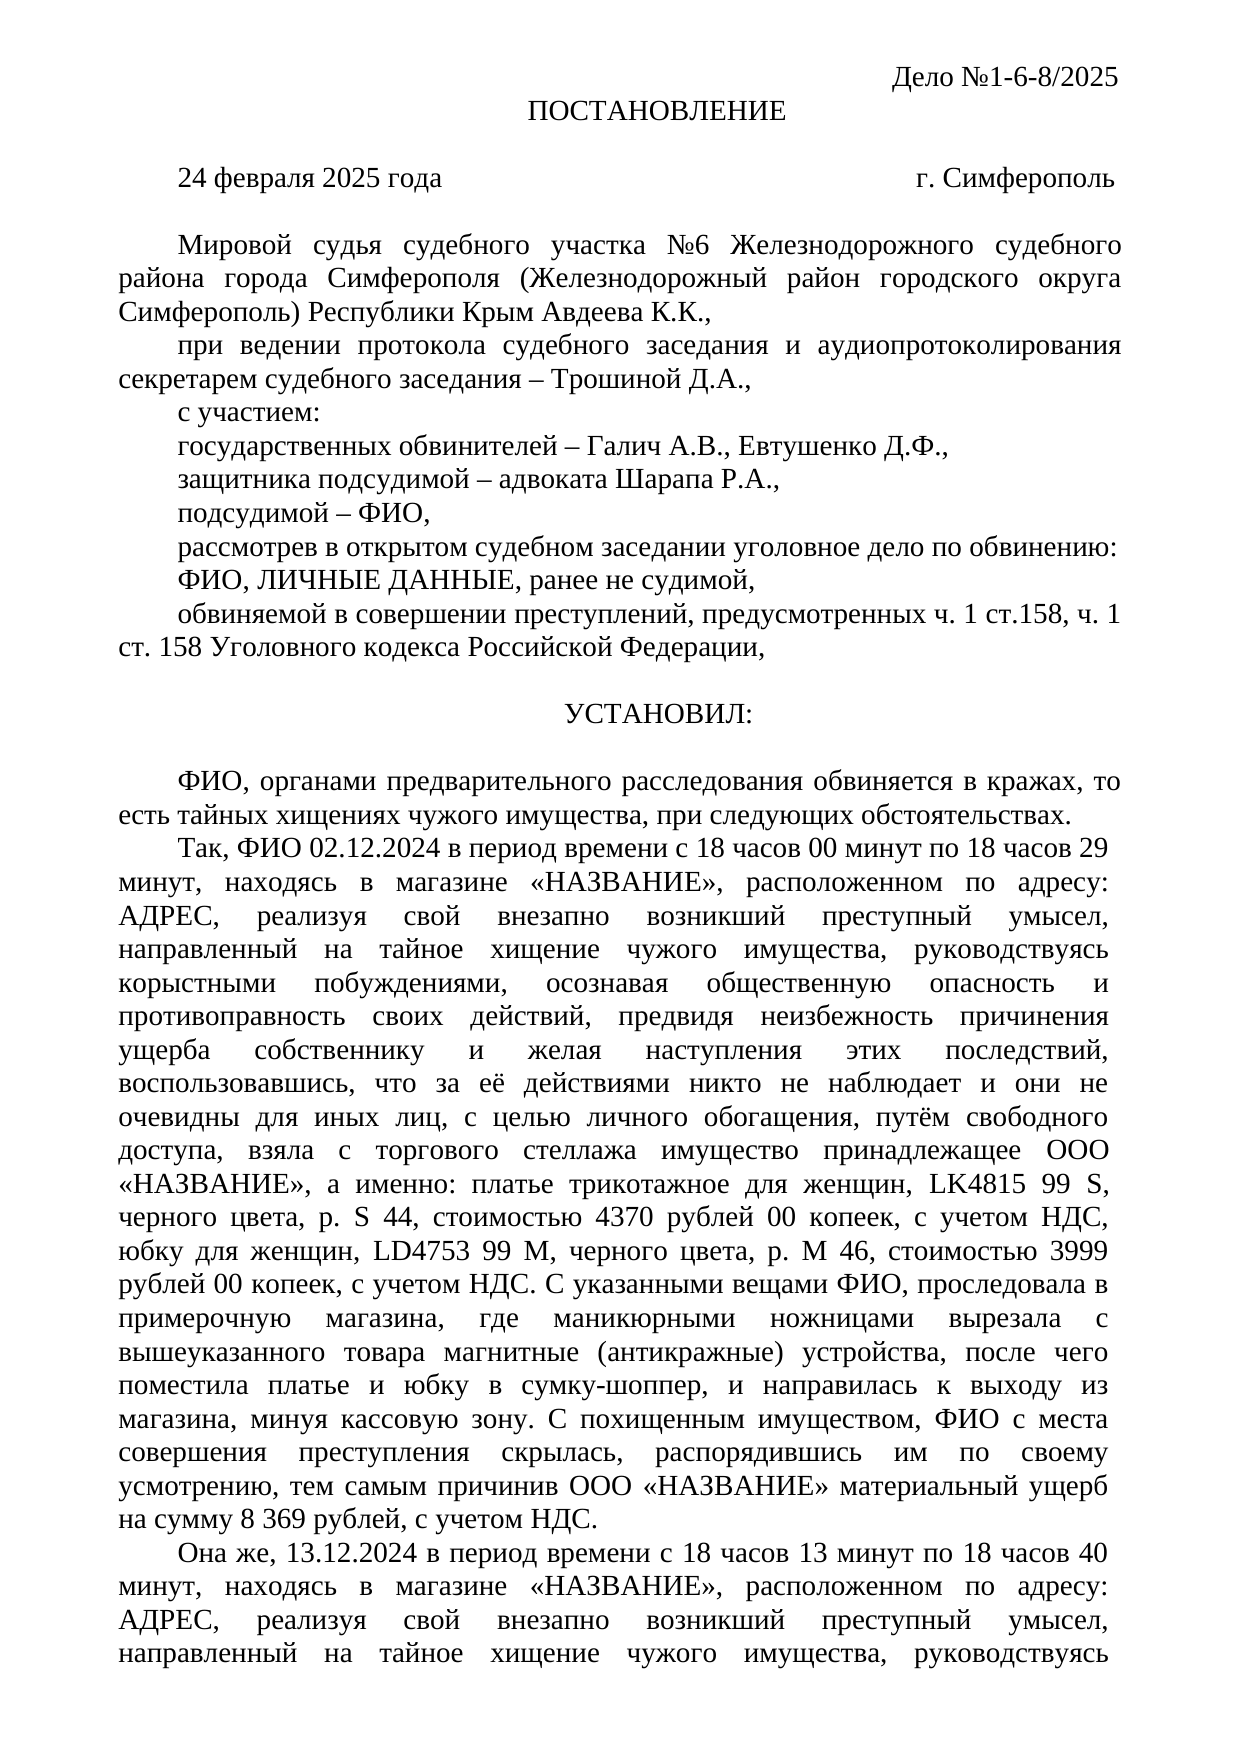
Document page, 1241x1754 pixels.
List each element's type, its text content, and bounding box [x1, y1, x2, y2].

text рассмотрев в открытом судебном заседании уголовное дело по обвинению: [118, 529, 1122, 562]
text ПОСТАНОВЛЕНИЕ [118, 93, 1122, 126]
text защитника подсудимой – адвоката Шарапа Р.А., [118, 462, 1122, 495]
text Так, ФИО 02.12.2024 в период времени с 18 часов 00 минут по 18 часов 29 минут, находясь в магазине «НАЗВАНИЕ», расположенном по адресу: АДРЕС, реализуя свой внезапно возникший преступный умысел, направленный на тайное хищение чужого имущества, руководствуясь корыстными побуждениями, осознавая общественную опасность и противоправность своих действий, предвидя неизбежность причинения ущерба собственнику и желая наступления этих последствий, воспользовавшись, что за её действиями никто не наблюдает и они не очевидны для иных лиц, с целью личного обогащения, путём свободного доступа, взяла с торгового стеллажа имущество принадлежащее ООО «НАЗВАНИЕ», а именно: платье трикотажное для женщин, LK4815 99 S, черного цвета, р. S 44, стоимостью 4370 рублей 00 копеек, с учетом НДС, юбку для женщин, LD4753 99 М, черного цвета, р. М 46, стоимостью 3999 рублей 00 копеек, с учетом НДС. С указанными вещами ФИО, проследовала в примерочную магазина, где маникюрными ножницами вырезала с вышеуказанного товара магнитные (антикражные) устройства, после чего поместила платье и юбку в сумку-шоппер, и направилась к выходу из магазина, минуя кассовую зону. С похищенным имуществом, ФИО с места совершения преступления скрылась, распорядившись им по своему усмотрению, тем самым причинив ООО «НАЗВАНИЕ» материальный ущерб на сумму 8 369 рублей, с учетом НДС. [118, 831, 1109, 1535]
text государственных обвинителей – Галич А.В., Евтушенко Д.Ф., [118, 428, 1122, 462]
text Мировой судья судебного участка №6 Железнодорожного судебного района города Симферополя (Железнодорожный район городского округа Симферополь) Республики Крым Авдеева К.К., [118, 227, 1122, 327]
text с участием: [118, 394, 1122, 428]
text Дело №1-6-8/2025 [118, 59, 1122, 93]
text 24 февраля 2025 года г. Симферополь [118, 160, 1122, 193]
text обвиняемой в совершении преступлений, предусмотренных ч. 1 ст.158, ч. 1 ст. 158 Уголовного кодекса Российской Федерации, [118, 596, 1122, 663]
text УСТАНОВИЛ: [118, 696, 1122, 730]
text подсудимой – ФИО, [118, 495, 1122, 529]
text ФИО, ЛИЧНЫЕ ДАННЫЕ, ранее не судимой, [118, 562, 1122, 596]
text при ведении протокола судебного заседания и аудиопротоколирования секретарем судебного заседания – Трошиной Д.А., [118, 327, 1122, 394]
text ФИО, органами предварительного расследования обвиняется в кражах, то есть тайных хищениях чужого имущества, при следующих обстоятельствах. [118, 763, 1122, 831]
